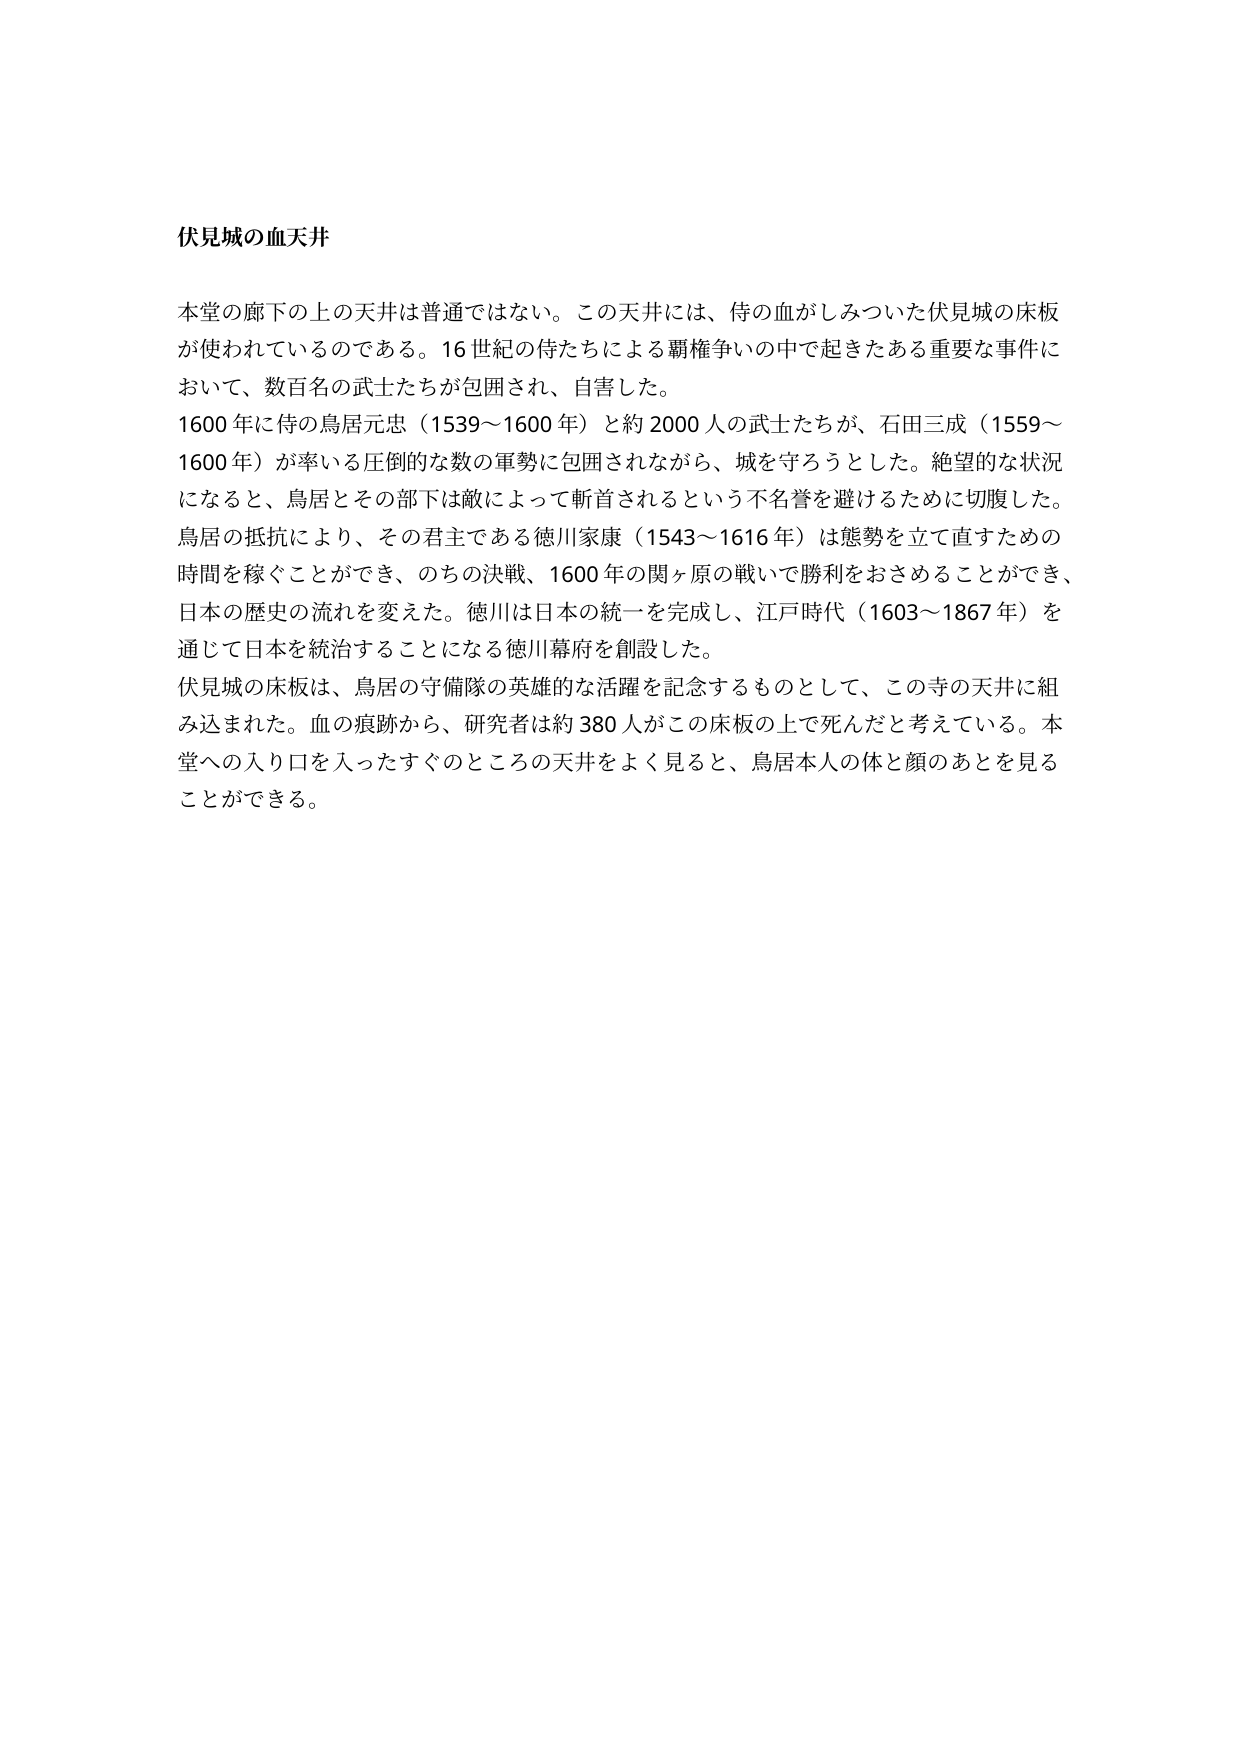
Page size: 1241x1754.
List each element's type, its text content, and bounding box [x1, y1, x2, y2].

text 本堂の廊下の上の天井は普通ではない。この天井には、侍の血がしみついた伏見城の床板が使われているのである。16世紀の侍たちによる覇権争いの中で起きたある重要な事件において、数百名の武士たちが包囲され、自害した。 [177, 292, 1063, 404]
text 1600年に侍の鳥居元忠（1539〜1600年）と約2000人の武士たちが、石田三成（1559〜1600年）が率いる圧倒的な数の軍勢に包囲されながら、城を守ろうとした。絶望的な状況になると、鳥居とその部下は敵によって斬首されるという不名誉を避けるために切腹した。 [177, 404, 1063, 517]
text 伏見城の血天井 [177, 217, 1063, 254]
text 鳥居の抵抗により、その君主である徳川家康（1543〜1616年）は態勢を立て直すための時間を稼ぐことができ、のちの決戦、1600年の関ヶ原の戦いで勝利をおさめることができ、日本の歴史の流れを変えた。徳川は日本の統一を完成し、江戸時代（1603〜1867年）を通じて日本を統治することになる徳川幕府を創設した。 [177, 517, 1063, 667]
text 伏見城の床板は、鳥居の守備隊の英雄的な活躍を記念するものとして、この寺の天井に組み込まれた。血の痕跡から、研究者は約380人がこの床板の上で死んだと考えている。本堂への入り口を入ったすぐのところの天井をよく見ると、鳥居本人の体と顔のあとを見ることができる。 [177, 667, 1063, 817]
